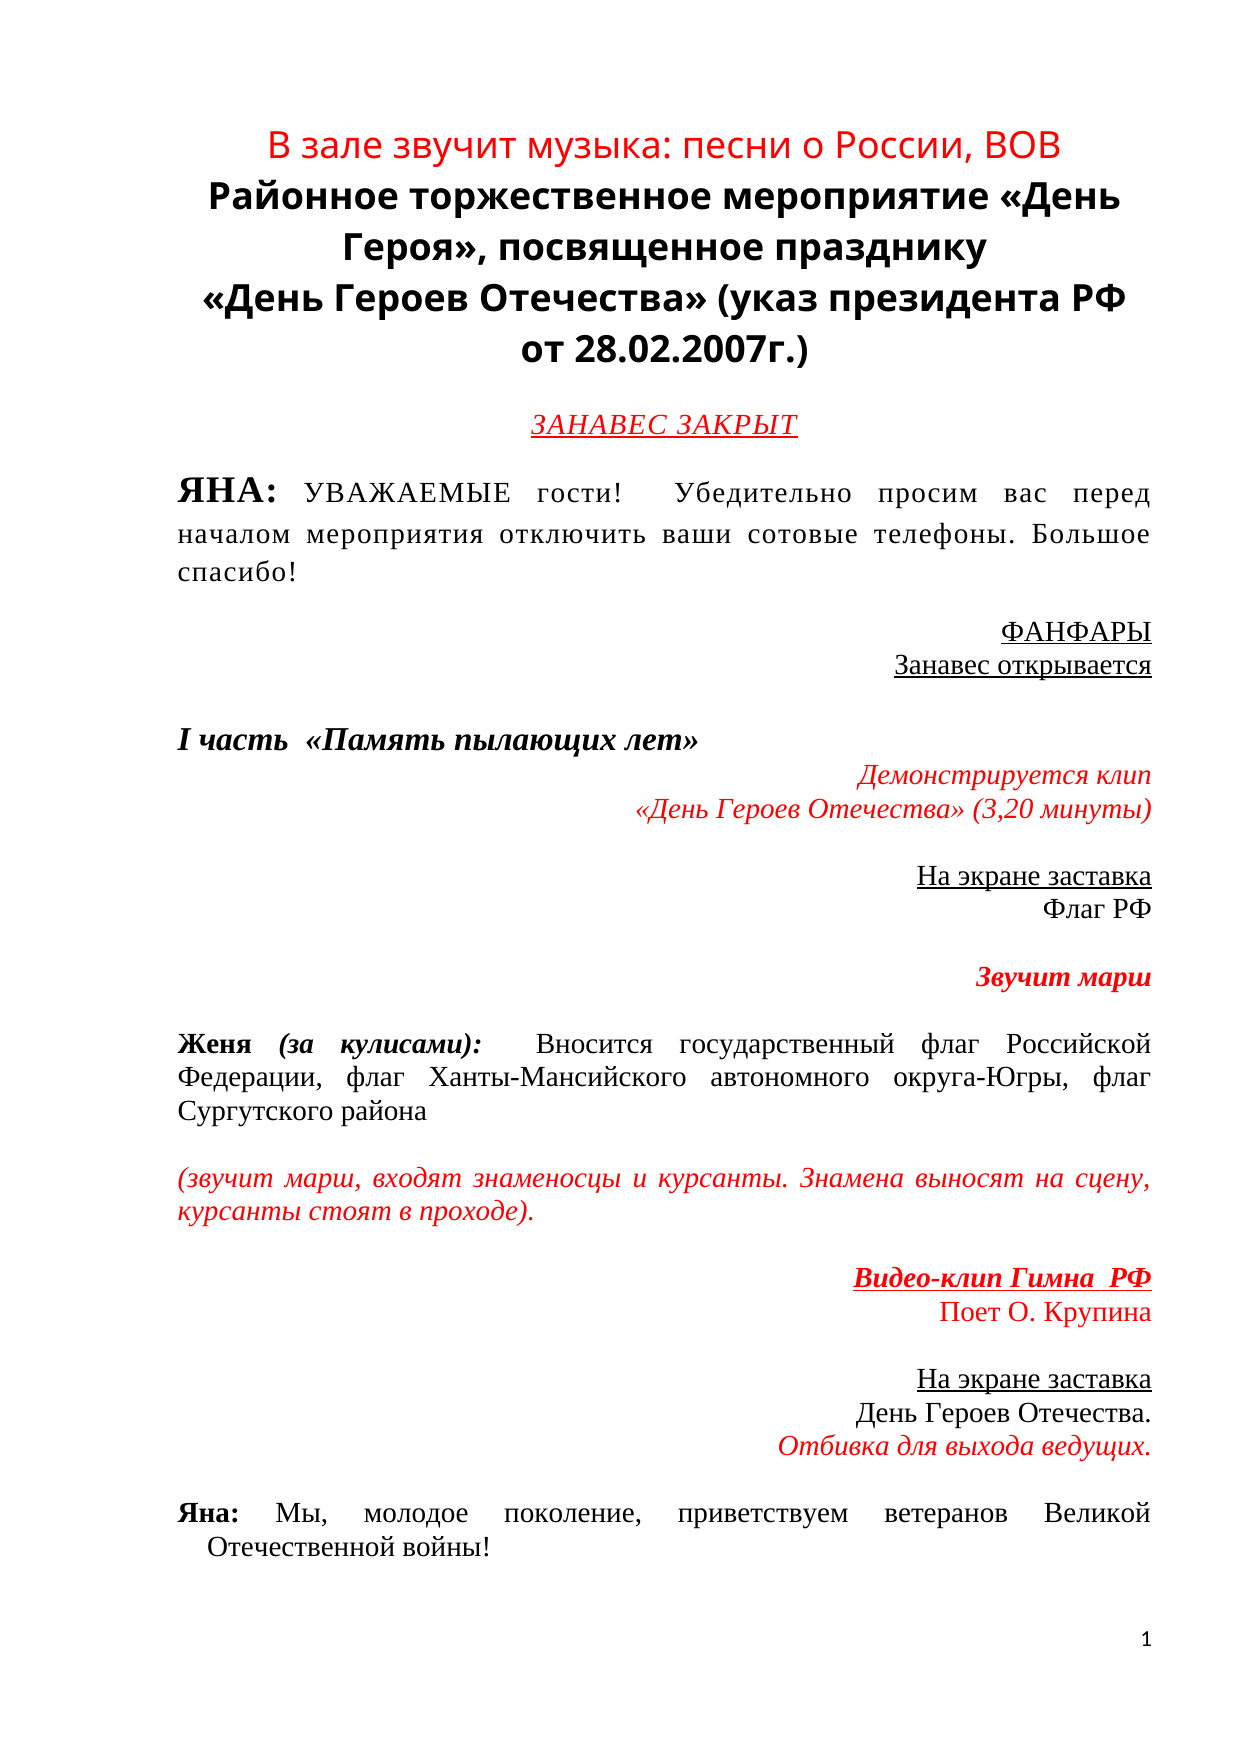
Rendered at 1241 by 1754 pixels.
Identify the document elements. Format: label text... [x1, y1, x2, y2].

text «День Героев Отечества» (3,20 минуты) [177, 791, 1152, 824]
text Районное торжественное мероприятие «День Героя», посвященное празднику [177, 169, 1152, 271]
text ФАНФАРЫ [177, 614, 1152, 647]
text Флаг РФ [177, 892, 1152, 925]
text Поет О. Крупина [177, 1294, 1152, 1328]
text Отбивка для выхода ведущих. [177, 1428, 1152, 1462]
text Занавес открывается [177, 647, 1152, 681]
text (звучит марш, входят знаменосцы и курсанты. Знамена выносят на сцену, курсанты стоят в проходе). [177, 1160, 1152, 1227]
text В зале звучит музыка: песни о России, ВОВ [177, 118, 1152, 169]
text Демонстрируется клип [177, 757, 1152, 791]
subtitle ЯНА: УВАЖАЕМЫЕ гости! Убедительно просим вас перед началом мероприятия отключить ваши сотовые телефоны. Большое спасибо! [177, 468, 1152, 588]
text На экране заставка [177, 858, 1152, 892]
subtitle ЗАНАВЕС ЗАКРЫТ [177, 407, 1152, 440]
text На экране заставка [177, 1361, 1152, 1395]
text Звучит марш [177, 959, 1152, 992]
text Видео-клип Гимна РФ [177, 1261, 1152, 1294]
text День Героев Отечества. [177, 1395, 1152, 1428]
text I часть «Память пылающих лет» [177, 719, 1152, 757]
text Яна: Мы, молодое поколение, приветствуем ветеранов Великой Отечественной войны! [177, 1495, 1152, 1562]
text «День Героев Отечества» (указ президента РФ от 28.02.2007г.) [177, 271, 1152, 373]
text Женя (за кулисами): Вносится государственный флаг Российской Федерации, флаг Ханты-Мансийского автономного округа-Югры, флаг Сургутского района [177, 1026, 1152, 1126]
